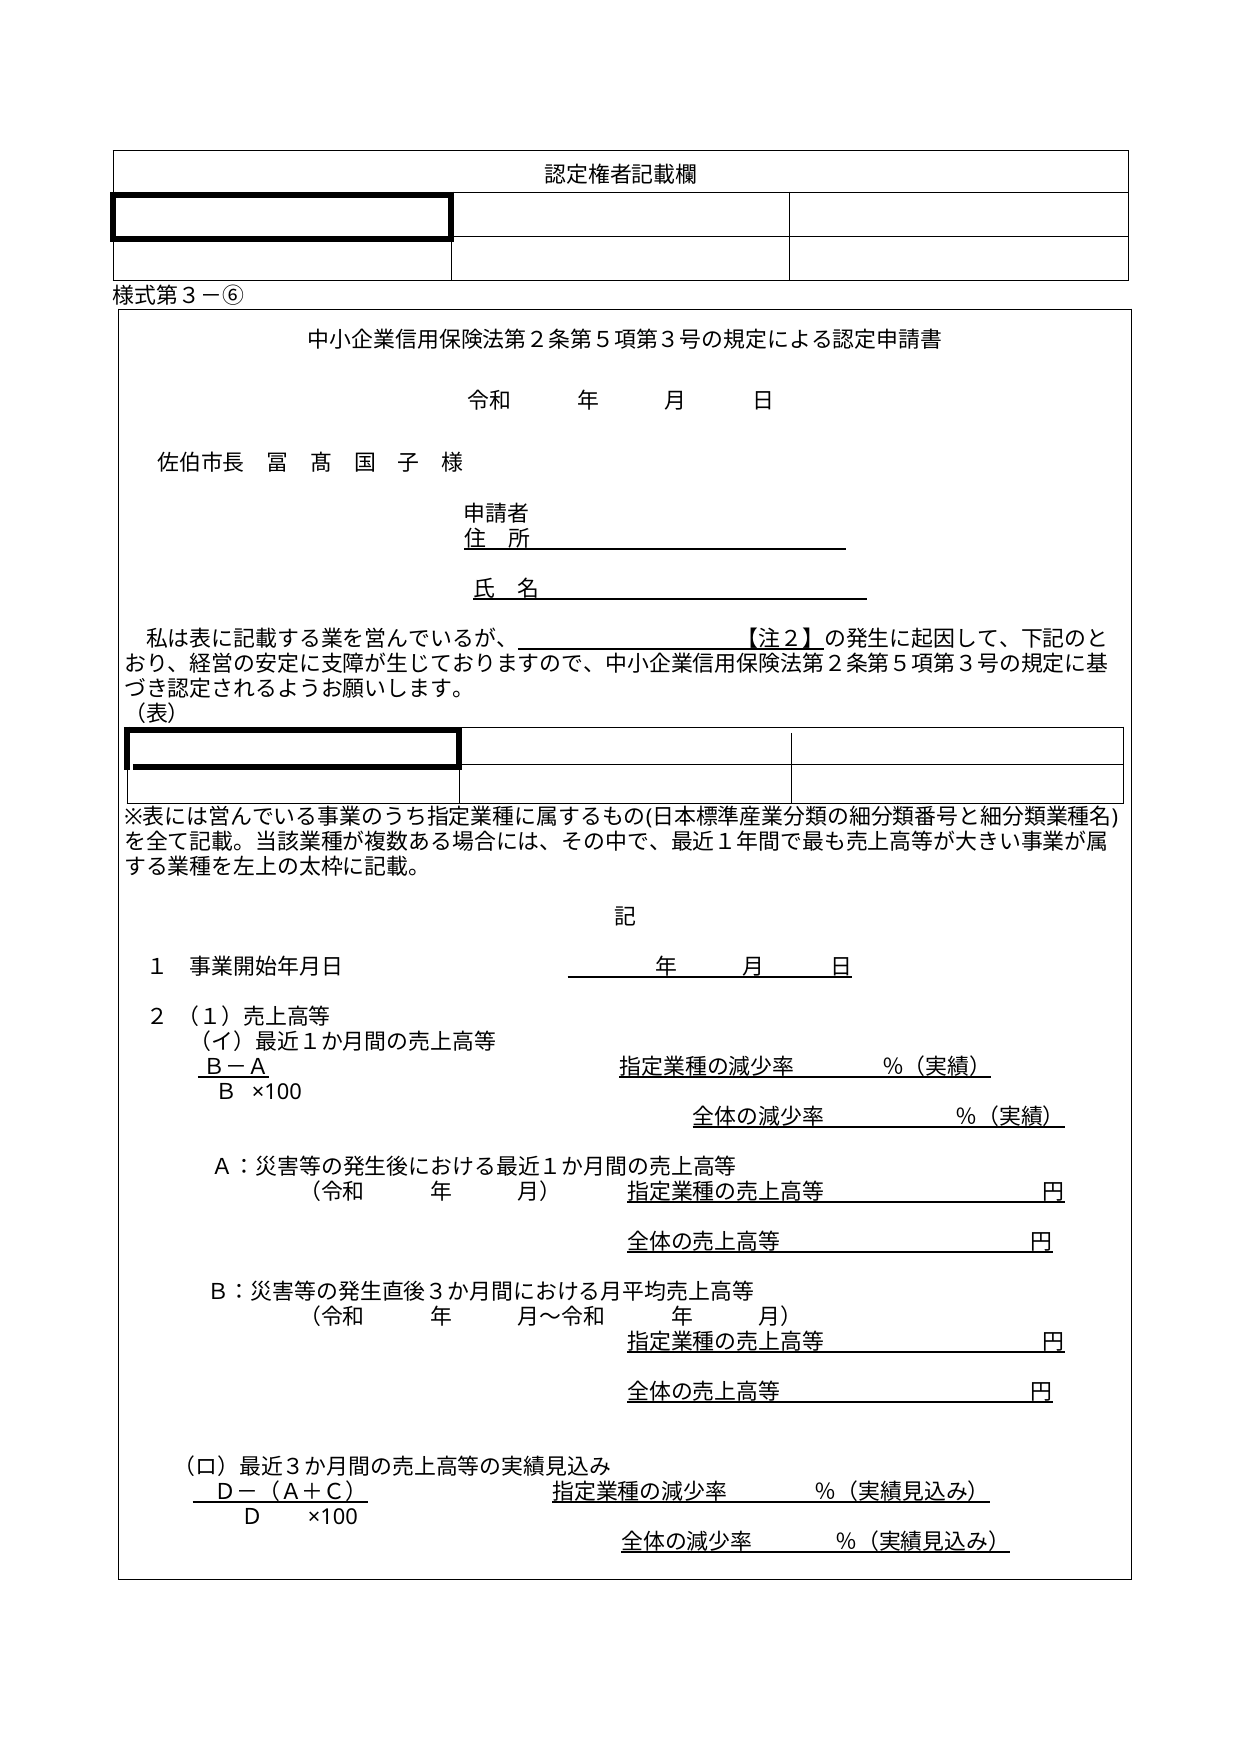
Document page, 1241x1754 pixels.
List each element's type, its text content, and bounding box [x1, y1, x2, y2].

table_cell [452, 237, 789, 280]
table_header 認定権者記載欄 [114, 151, 1128, 192]
table_cell [790, 193, 1128, 236]
table_cell [116, 198, 448, 236]
table_cell [790, 237, 1128, 280]
table_cell [114, 242, 451, 280]
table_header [119, 310, 1131, 1579]
text 様式第３－⑥ [112, 281, 1128, 308]
table_cell [454, 193, 789, 236]
